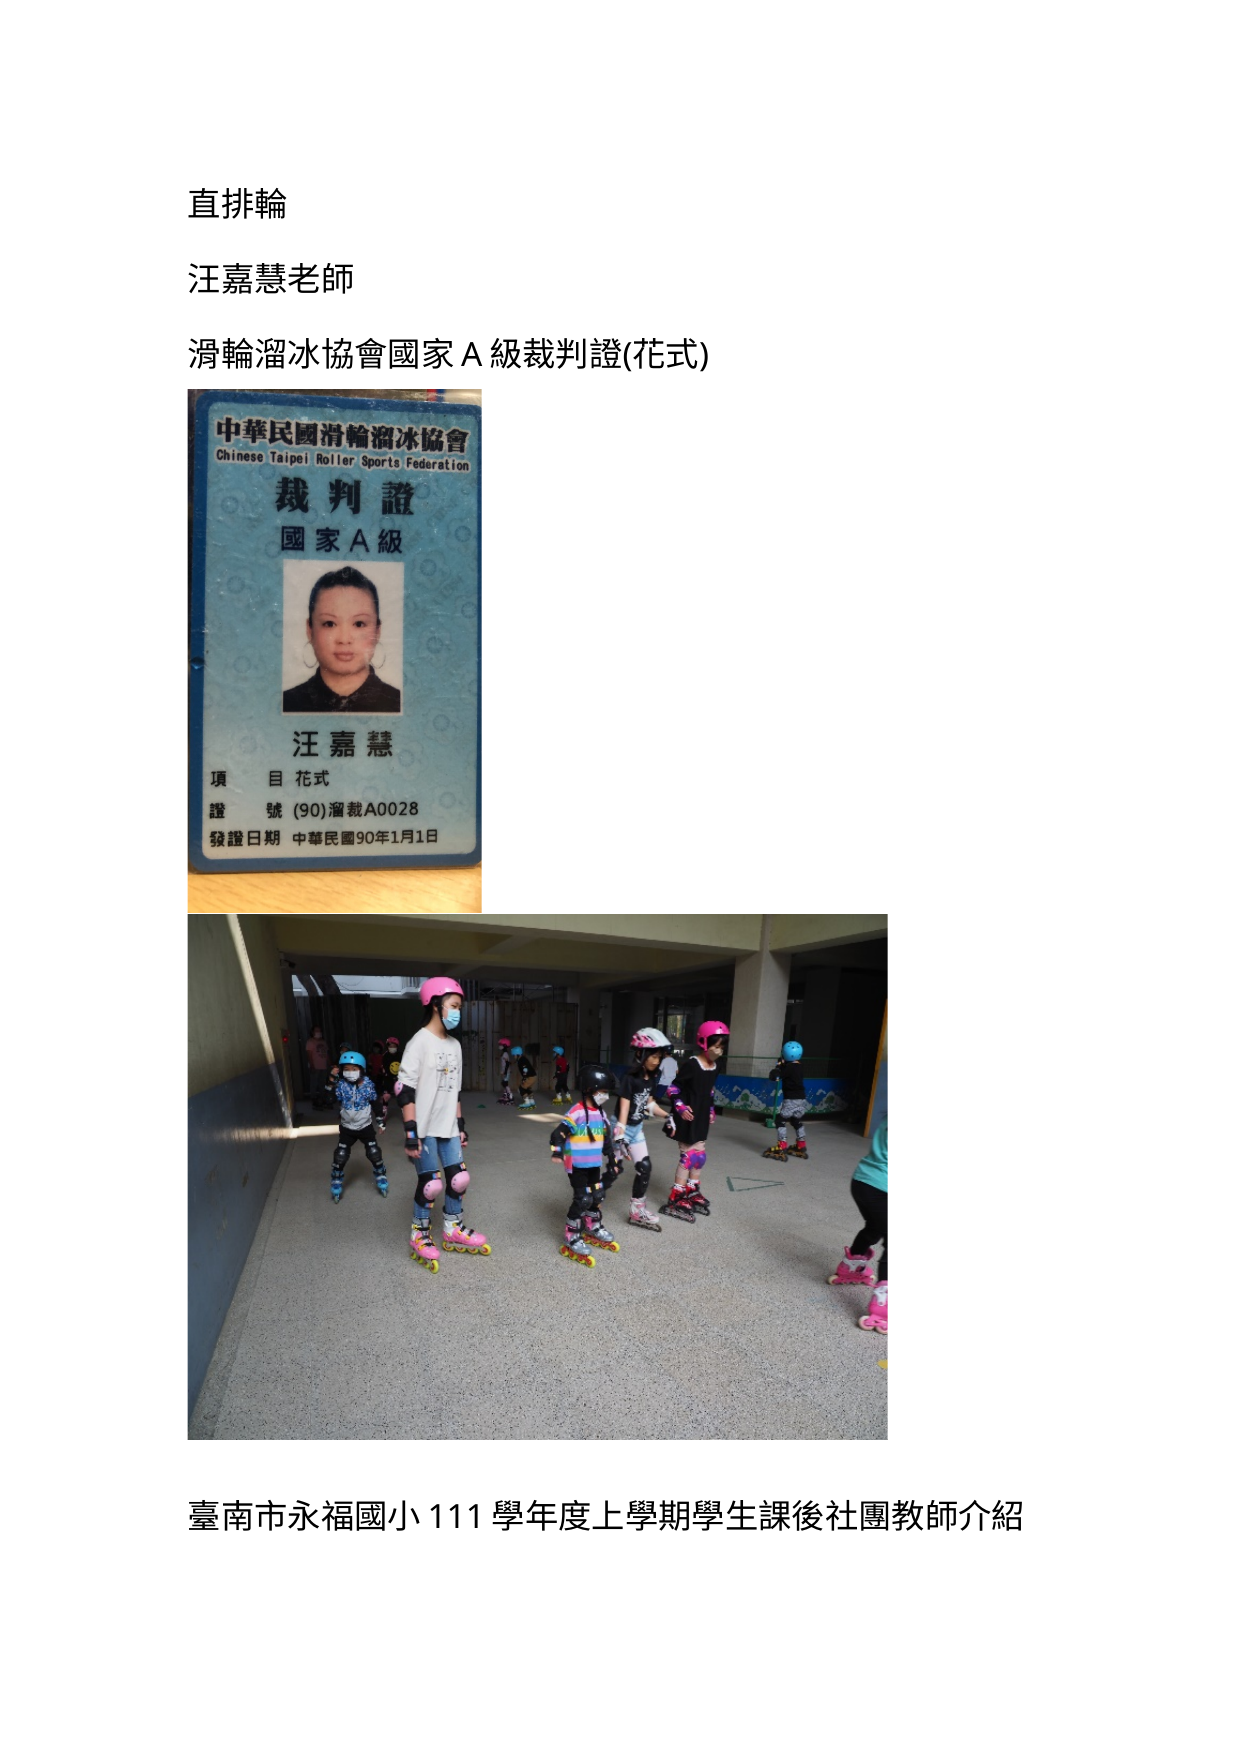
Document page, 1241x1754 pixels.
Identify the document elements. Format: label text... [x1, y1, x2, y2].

picture [187, 914, 888, 1440]
text 滑輪溜冰協會國家A級裁判證(花式) [187, 314, 1053, 389]
text 汪嘉慧老師 [187, 239, 1053, 314]
picture [187, 389, 482, 913]
text 直排輪 [187, 164, 1053, 239]
text 臺南市永福國小111學年度上學期學生課後社團教師介紹 [187, 1477, 1053, 1552]
